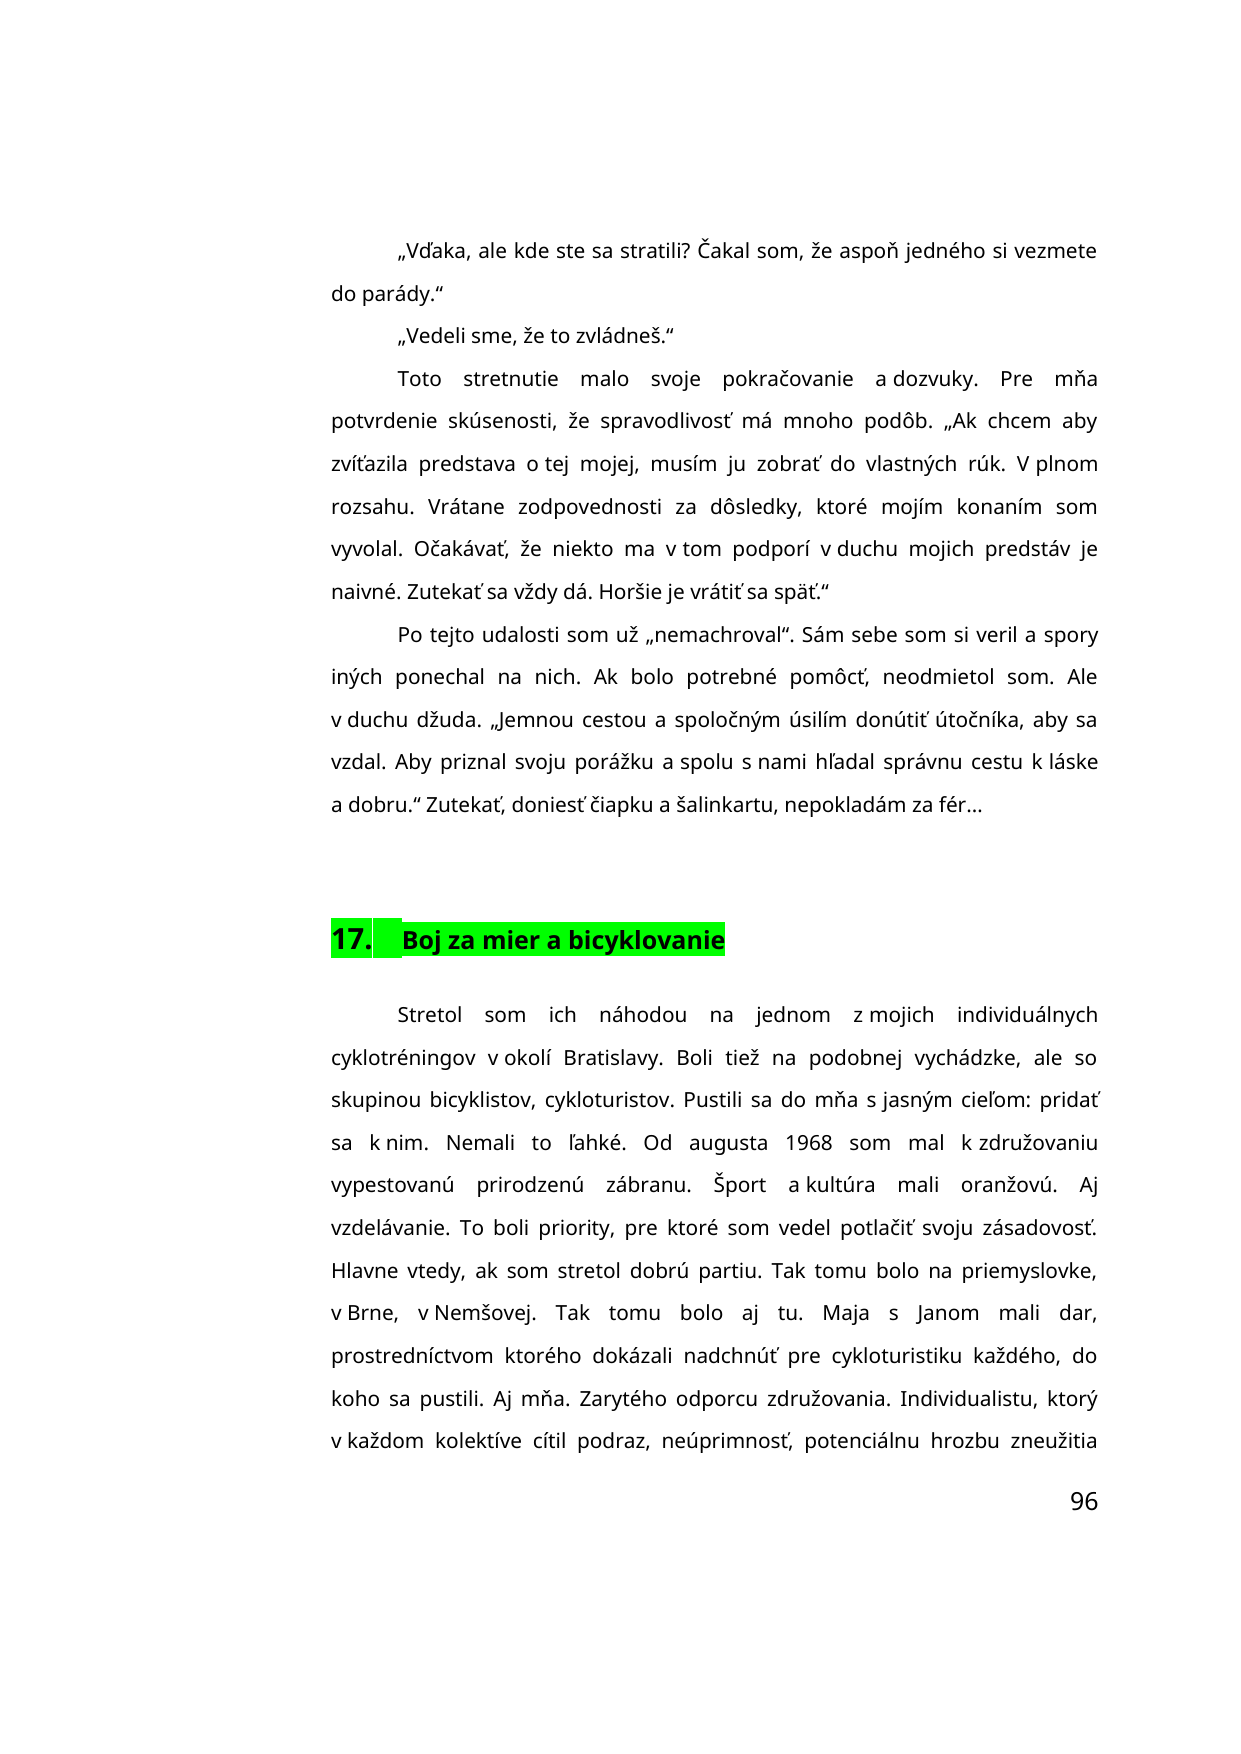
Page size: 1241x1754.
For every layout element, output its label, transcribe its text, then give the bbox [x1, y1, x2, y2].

text Toto stretnutie malo svoje pokračovanie a dozvuky. Pre mňa potvrdenie skúsenosti, že spravodlivosť má mnoho podôb. „Ak chcem aby zvíťazila predstava o tej mojej, musím ju zobrať do vlastných rúk. V plnom rozsahu. Vrátane zodpovednosti za dôsledky, ktoré mojím konaním som vyvolal. Očakávať, že niekto ma v tom podporí v duchu mojich predstáv je naivné. Zutekať sa vždy dá. Horšie je vrátiť sa späť.“ [331, 364, 1098, 606]
text Po tejto udalosti som už „nemachroval“. Sám sebe som si veril a spory iných ponechal na nich. Ak bolo potrebné pomôcť, neodmietol som. Ale v duchu džuda. „Jemnou cestou a spoločným úsilím donútiť útočníka, aby sa vzdal. Aby priznal svoju porážku a spolu s nami hľadal správnu cestu k láske a dobru.“ Zutekať, doniesť čiapku a šalinkartu, nepokladám za fér… [331, 620, 1098, 818]
text „Vedeli sme, že to zvládneš.“ [331, 321, 1098, 350]
text „Vďaka, ale kde ste sa stratili? Čakal som, že aspoň jedného si vezmete do parády.“ [331, 236, 1098, 307]
subtitle Boj za mier a bicyklovanie [402, 918, 1098, 958]
